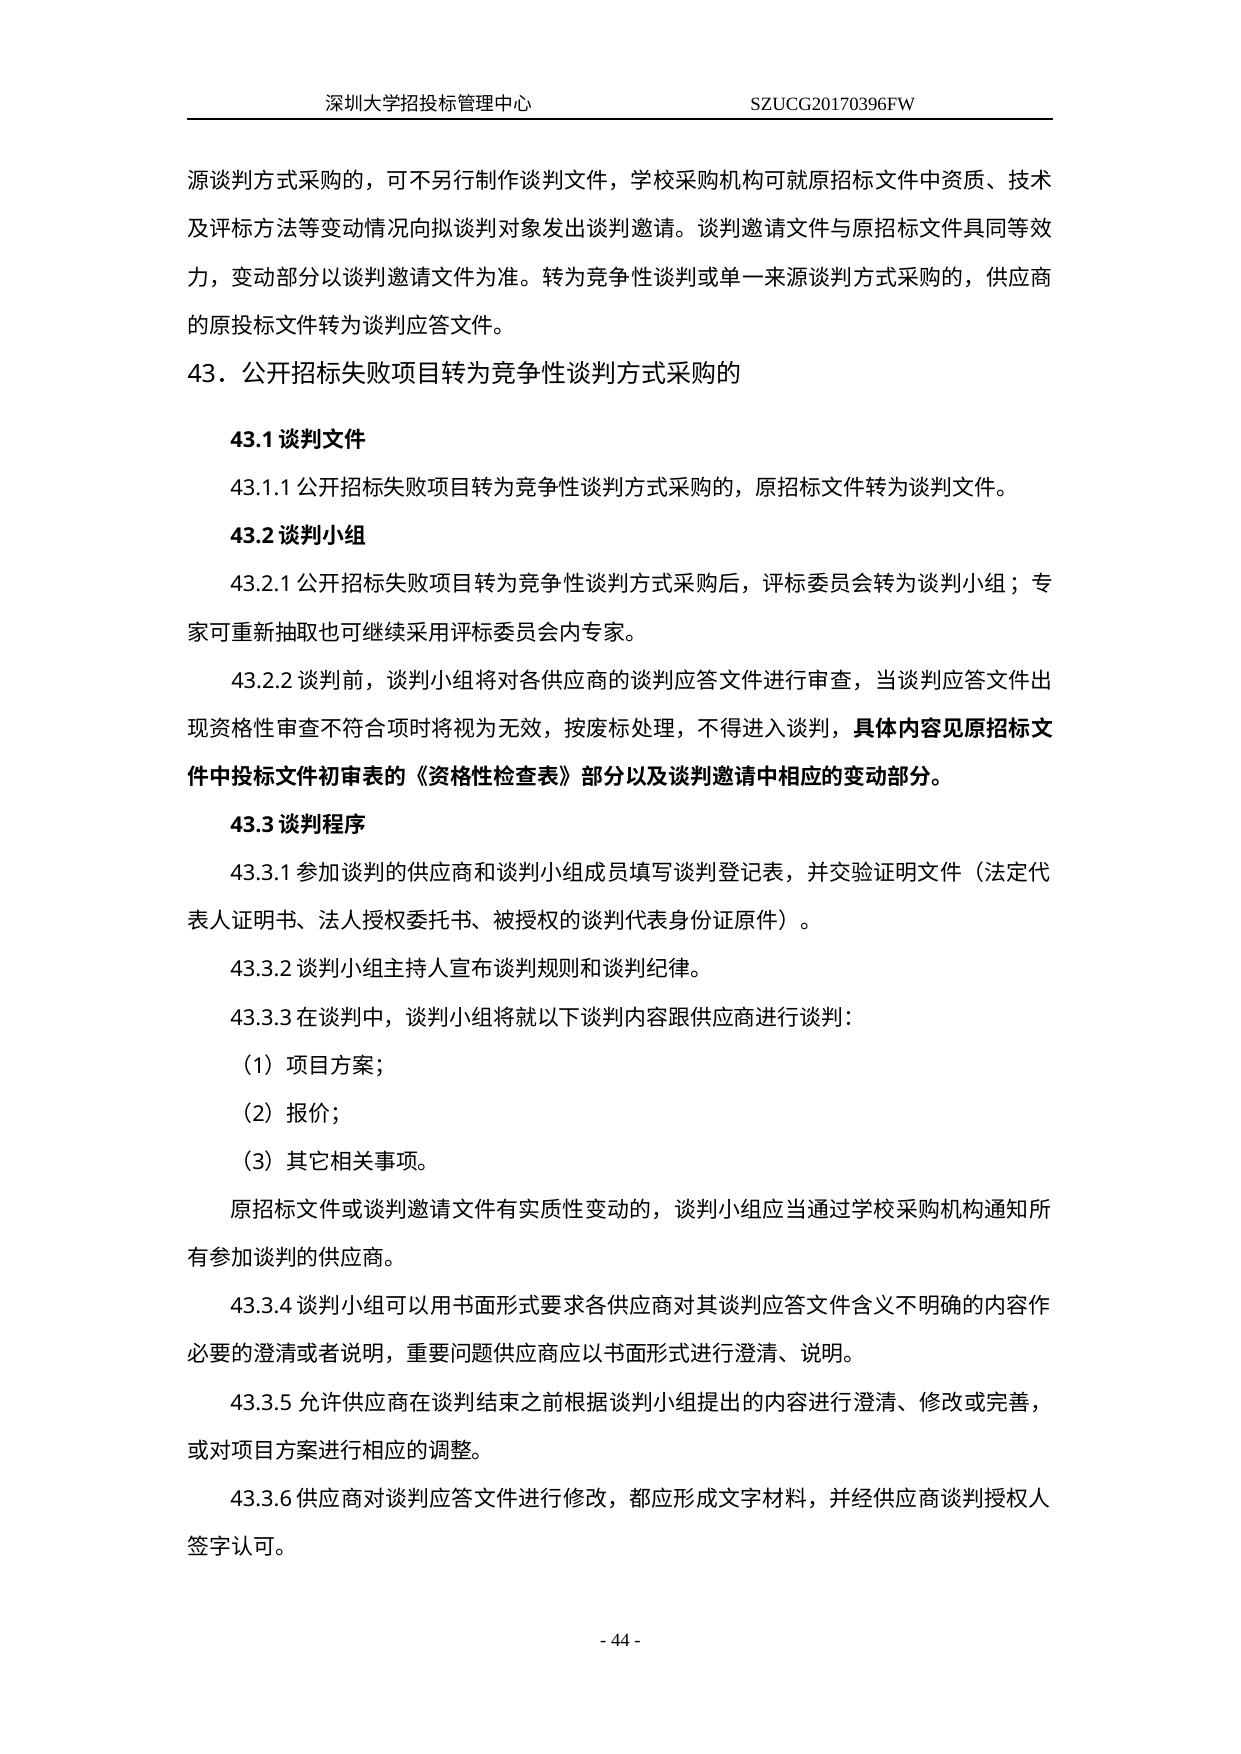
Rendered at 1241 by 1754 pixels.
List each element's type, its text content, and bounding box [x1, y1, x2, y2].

text （1）项目方案； [187, 1039, 1053, 1088]
text 43.2谈判小组 [187, 510, 1053, 558]
text 43.3.4谈判小组可以用书面形式要求各供应商对其谈判应答文件含义不明确的内容作必要的澄清或者说明，重要问题供应商应以书面形式进行澄清、说明。 [187, 1280, 1053, 1376]
text 43.2.2谈判前，谈判小组将对各供应商的谈判应答文件进行审查，当谈判应答文件出现资格性审查不符合项时将视为无效，按废标处理，不得进入谈判，具体内容见原招标文件中投标文件初审表的《资格性检查表》部分以及谈判邀请中相应的变动部分。 [187, 654, 1053, 799]
text 43.2.1公开招标失败项目转为竞争性谈判方式采购后，评标委员会转为谈判小组；专家可重新抽取也可继续采用评标委员会内专家。 [187, 558, 1053, 654]
text 43.3谈判程序 [187, 799, 1053, 847]
text （2）报价； [187, 1088, 1053, 1136]
text 43．公开招标失败项目转为竞争性谈判方式采购的 [187, 348, 1053, 396]
text 43.3.6供应商对谈判应答文件进行修改，都应形成文字材料，并经供应商谈判授权人签字认可。 [187, 1473, 1053, 1569]
text 43.1谈判文件 [187, 414, 1053, 462]
text 43.3.2谈判小组主持人宣布谈判规则和谈判纪律。 [187, 943, 1053, 991]
text （3）其它相关事项。 [187, 1136, 1053, 1184]
text 43.1.1公开招标失败项目转为竞争性谈判方式采购的，原招标文件转为谈判文件。 [187, 462, 1053, 510]
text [187, 155, 1053, 348]
text 43.3.5 允许供应商在谈判结束之前根据谈判小组提出的内容进行澄清、修改或完善，或对项目方案进行相应的调整。 [187, 1376, 1053, 1473]
text 43.3.3在谈判中，谈判小组将就以下谈判内容跟供应商进行谈判： [187, 991, 1053, 1039]
text 43.3.1参加谈判的供应商和谈判小组成员填写谈判登记表，并交验证明文件（法定代表人证明书、法人授权委托书、被授权的谈判代表身份证原件）。 [187, 847, 1053, 943]
text 原招标文件或谈判邀请文件有实质性变动的，谈判小组应当通过学校采购机构通知所有参加谈判的供应商。 [187, 1184, 1053, 1280]
